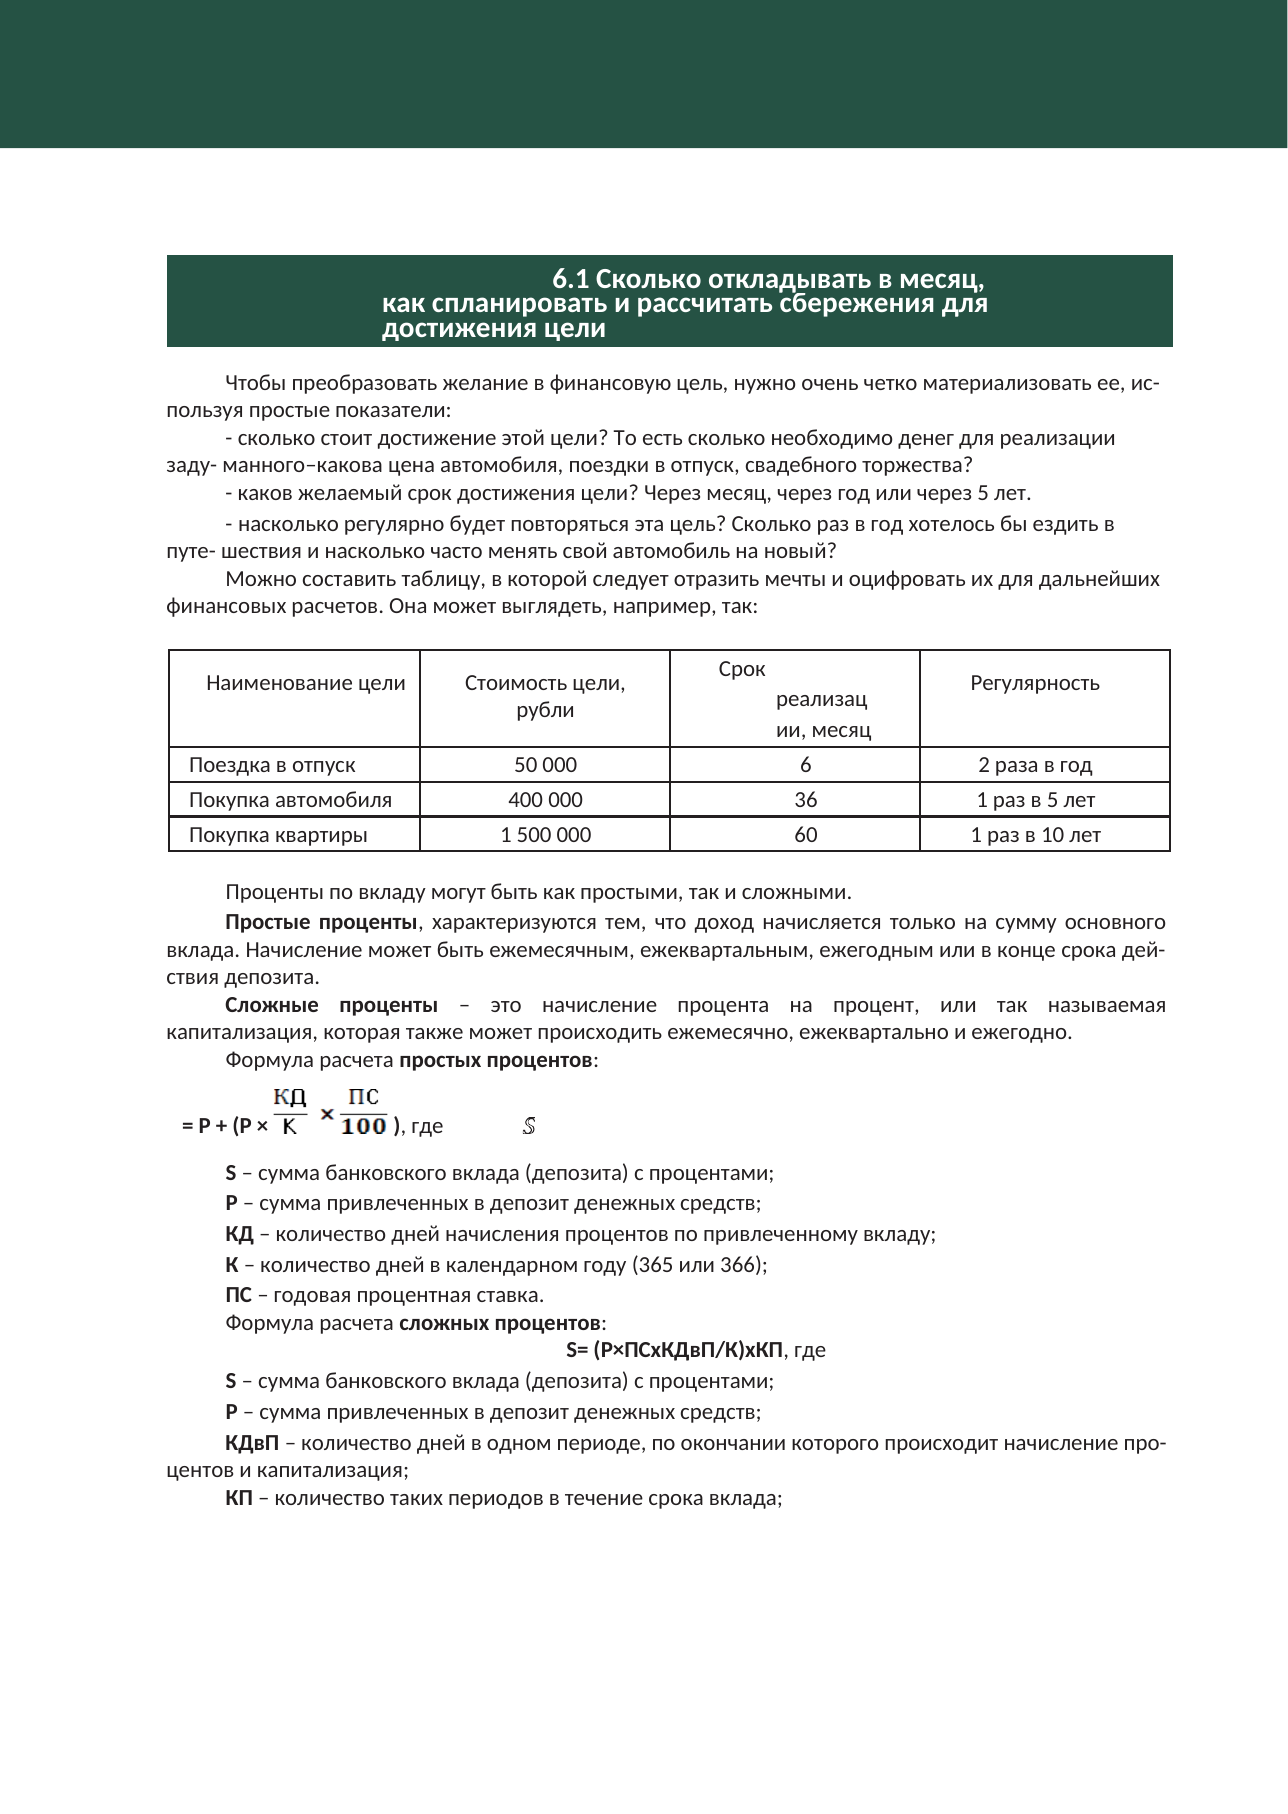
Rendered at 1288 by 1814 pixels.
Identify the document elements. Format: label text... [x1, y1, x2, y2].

text Формула расчета простых процентов: [225, 1045, 1287, 1073]
table_cell 1 500 000 [421, 818, 669, 850]
text КД – количество дней начисления процентов по привлеченному вкладу; [225, 1219, 1287, 1247]
table_cell 1 раз в 5 лет [921, 783, 1169, 815]
table_cell 36 [671, 783, 919, 815]
text S – сумма банковского вклада (депозита) с процентами; [225, 1158, 1287, 1186]
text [225, 1483, 793, 1511]
table_header Наименование цели [170, 651, 419, 746]
text Сложные проценты – это начисление процента на процент, или так называемая капитализация, которая также может происходить ежемесячно, ежеквартально и ежегодно. [166, 991, 1167, 1045]
table_cell 1 раз в 10 лет [921, 818, 1169, 850]
text P – сумма привлеченных в депозит денежных средств; [225, 1188, 1287, 1216]
list насколько регулярно будет повторяться эта цель? Сколько раз в год хотелось бы ездить в путе- шествия и насколько часто менять свой автомобиль на новый? [166, 509, 1167, 564]
text = Р + (Р × ), где [89, 1089, 1233, 1139]
text Проценты по вкладу могут быть как простыми, так и сложными. [225, 877, 1287, 905]
picture [522, 1117, 535, 1134]
table_header Стоимость цели, рубли [421, 651, 669, 746]
table_cell 60 [671, 818, 919, 850]
text Простые проценты, характеризуются тем, что доход начисляется только на сумму основного вклада. Начисление может быть ежемесячным, ежеквартальным, ежегодным или в конце срока дей- ствия депозита. [166, 908, 1167, 990]
text S – сумма банковского вклада (депозита) с процентами; [225, 1366, 1287, 1394]
text Можно составить таблицу, в которой следует отразить мечты и оцифровать их для дальнейших финансовых расчетов. Она может выглядеть, например, так: [166, 564, 1169, 619]
list сколько стоит достижение этой цели? То есть сколько необходимо денег для реализации заду- манного–какова цена автомобиля, поездки в отпуск, свадебного торжества? [166, 423, 1167, 478]
table_cell Покупка автомобиля [170, 783, 419, 815]
text S= (P×ПСхКДвП/К)хКП, где [159, 1336, 1233, 1364]
table_cell 2 раза в год [921, 748, 1169, 781]
text Чтобы преобразовать желание в финансовую цель, нужно очень четко материализовать ее, ис- пользуя простые показатели: [166, 368, 1169, 423]
text КДвП – количество дней в одном периоде, по окончании которого происходит начисление про- центов и капитализация; [166, 1428, 1176, 1483]
table_cell Поездка в отпуск [170, 748, 419, 781]
list каков желаемый срок достижения цели? Через месяц, через год или через 5 лет. [225, 478, 1287, 506]
table_cell 6 [671, 748, 919, 781]
table_cell 50 000 [421, 748, 669, 781]
text ПС – годовая процентная ставка. Формула расчета сложных процентов: [225, 1281, 631, 1336]
table_header Регулярность [921, 651, 1169, 746]
table_header Срок реализации, месяц [671, 651, 919, 746]
table_cell 400 000 [421, 783, 669, 815]
picture [273, 1089, 388, 1134]
table_cell Покупка квартиры [170, 818, 419, 850]
text К – количество дней в календарном году (365 или 366); [225, 1250, 1287, 1278]
text P – сумма привлеченных в депозит денежных средств; [225, 1397, 1287, 1425]
